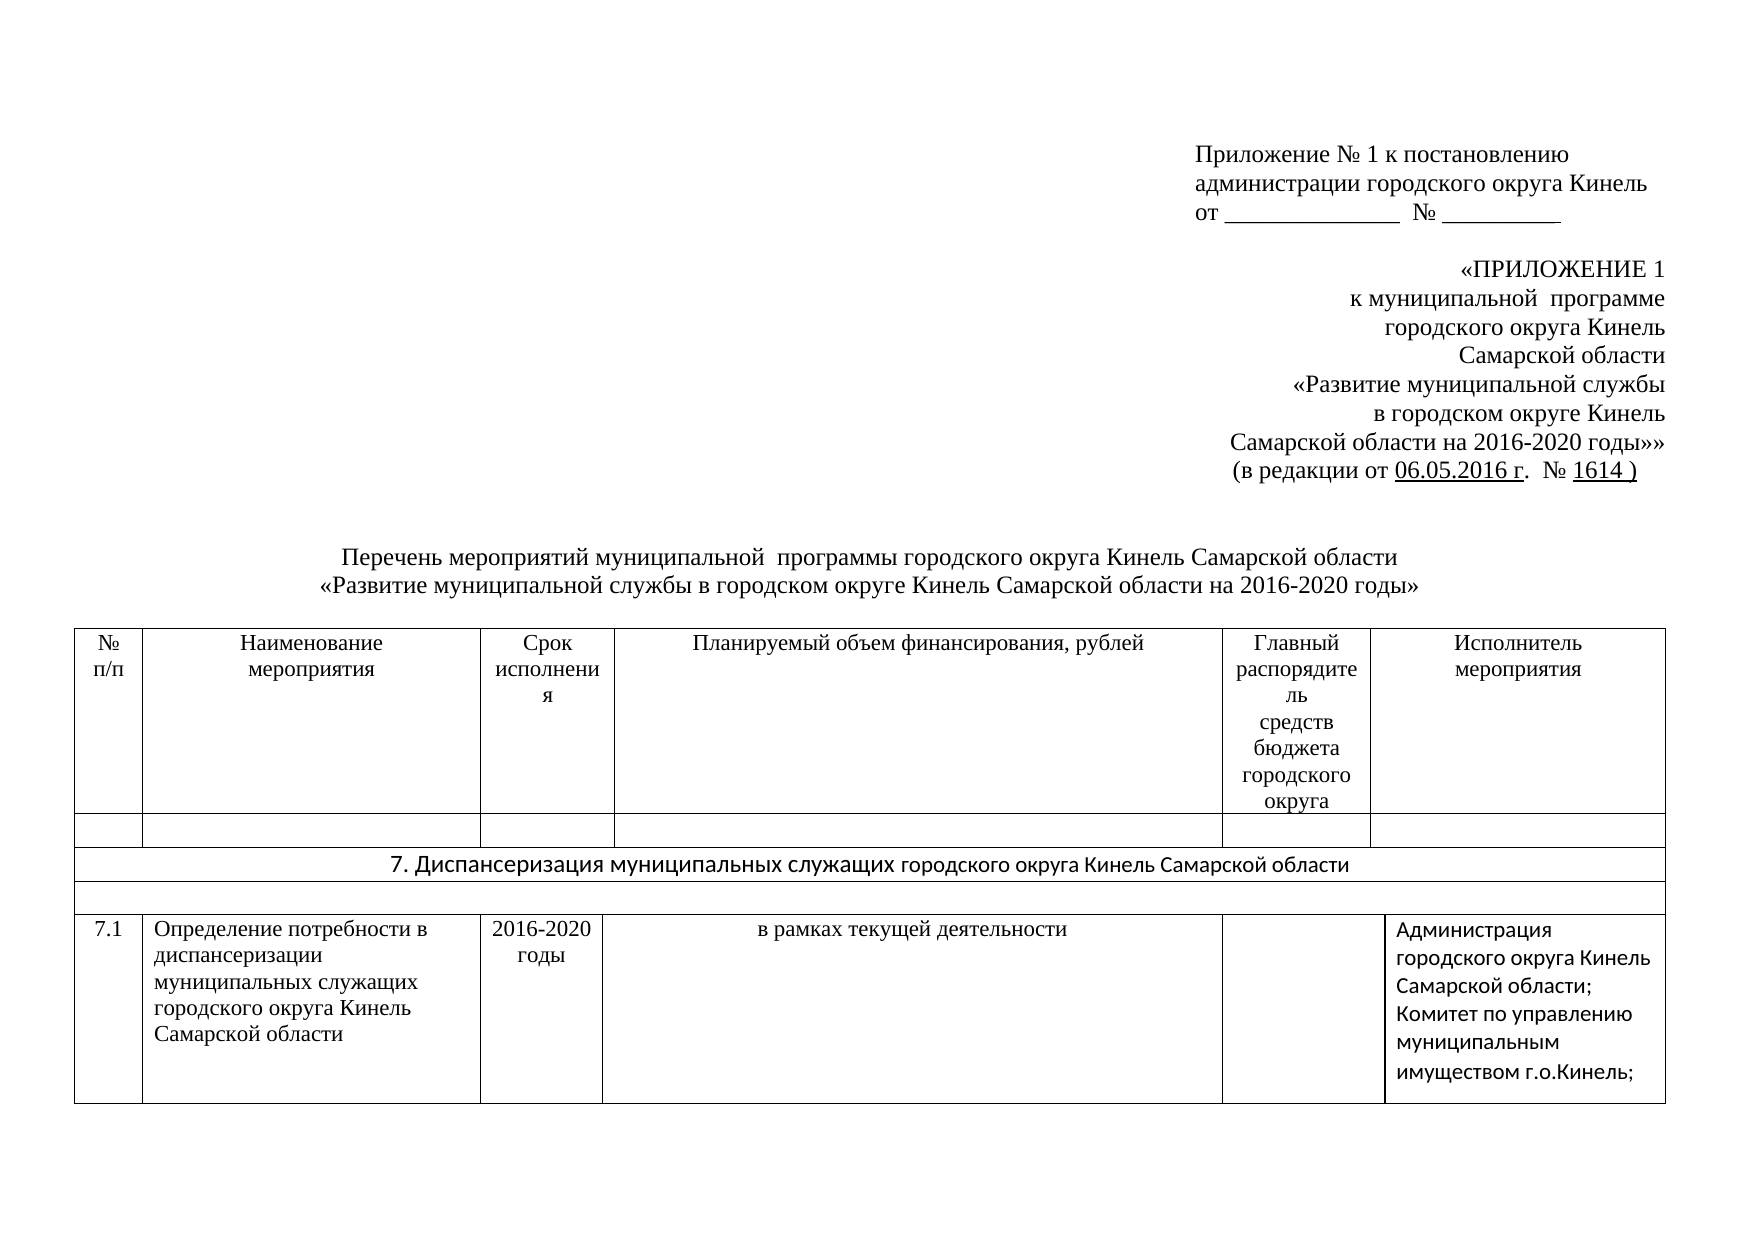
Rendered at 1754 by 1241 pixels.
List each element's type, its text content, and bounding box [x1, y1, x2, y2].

table_cell [75, 882, 1665, 914]
table_header Исполнитель мероприятия [1371, 629, 1665, 813]
list Самарской области на 2016-2020 годы»» [74, 427, 1665, 455]
table_cell [1223, 814, 1370, 847]
list в городском округе Кинель [74, 398, 1665, 427]
list «Развитие муниципальной службы [74, 369, 1665, 398]
table_header Срок исполнения [481, 629, 614, 813]
text администрации городского округа Кинель [1121, 168, 1665, 197]
list к муниципальной программе [74, 283, 1665, 312]
table_cell [75, 814, 142, 847]
table_cell [481, 814, 614, 847]
list «Развитие муниципальной службы в городском округе Кинель Самарской области на 2016-2020 годы» [74, 570, 1665, 599]
list Самарской области [74, 340, 1665, 369]
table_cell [143, 915, 480, 1103]
table_header Планируемый объем финансирования, рублей [615, 629, 1222, 813]
table_cell 7. Диспансеризация муниципальных служащих городского округа Кинель Самарской области [75, 848, 1665, 881]
table_cell [1371, 814, 1665, 847]
table_cell 7.1 [75, 915, 142, 1103]
table_header Наименование мероприятия [143, 629, 480, 813]
table_cell [1223, 915, 1384, 1103]
text Приложение № 1 к постановлению [1121, 139, 1665, 168]
table_header Главный распорядитель средств бюджета городского округа [1223, 629, 1370, 813]
list городского округа Кинель [74, 312, 1665, 340]
list Перечень мероприятий муниципальной программы городского округа Кинель Самарской области [74, 542, 1665, 570]
table_cell [615, 814, 1222, 847]
text (в редакции от 06.05.2016 г. № 1614 ) [1121, 455, 1665, 484]
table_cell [1386, 915, 1665, 1103]
table_cell [143, 814, 480, 847]
text от ______________ № _________ [1121, 197, 1665, 225]
text «ПРИЛОЖЕНИЕ 1 [1195, 254, 1665, 283]
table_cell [603, 915, 1222, 1103]
table_cell 2016-2020 годы [481, 915, 602, 1103]
table_header № п/п [75, 629, 142, 813]
